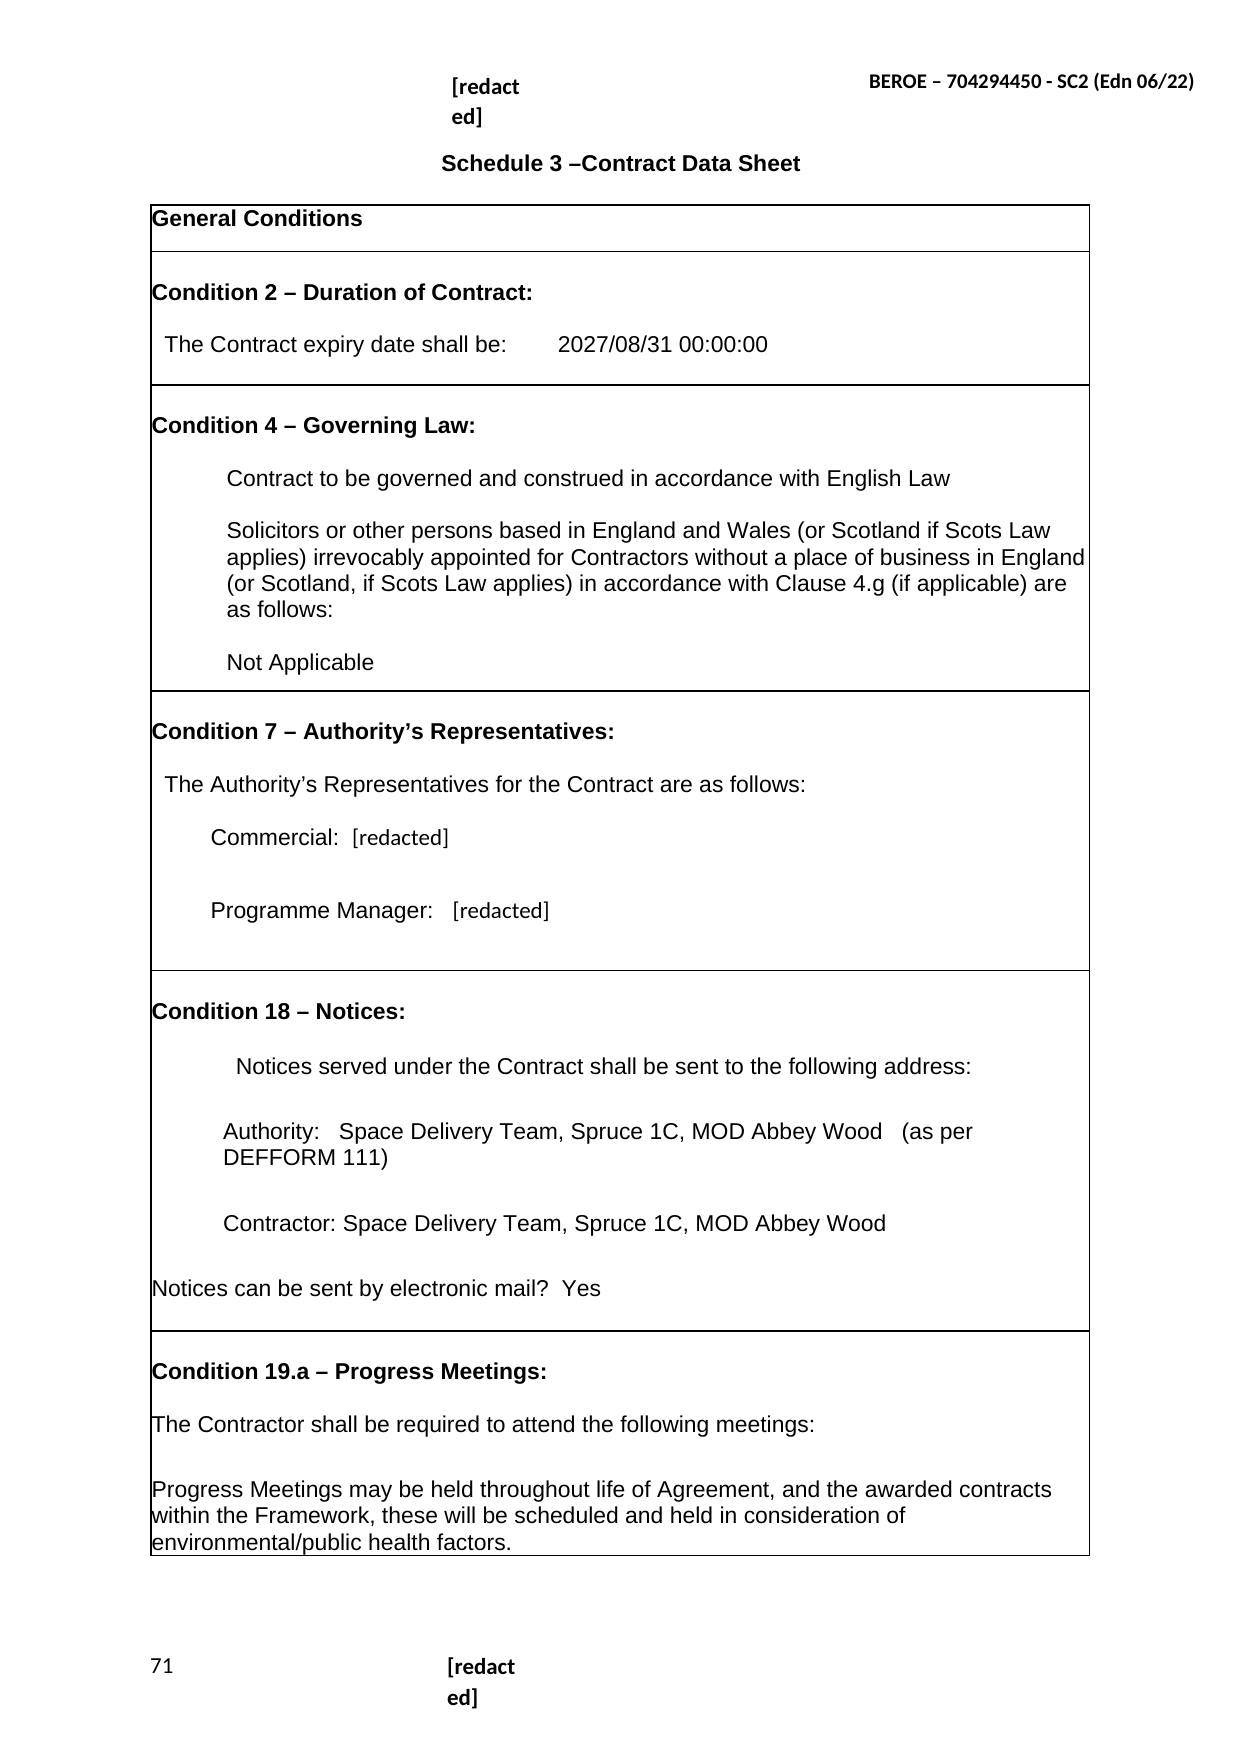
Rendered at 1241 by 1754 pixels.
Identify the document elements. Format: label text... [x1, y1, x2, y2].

table_cell Condition 18 – Notices: Notices served under the Contract shall be sent to the following address: Authority: Space Delivery Team, Spruce 1C, MOD Abbey Wood (as per DEFFORM 111) Contractor: Space Delivery Team, Spruce 1C, MOD Abbey Wood Notices can be sent by electronic mail? Yes [152, 971, 1089, 1330]
table_cell Condition 2 – Duration of Contract: The Contract expiry date shall be: 2027/08/31 00:00:00 [152, 252, 1089, 384]
subtitle Schedule 3 –Contract Data Sheet [151, 150, 1090, 176]
table_header General Conditions [152, 206, 1089, 251]
table_cell Condition 19.a – Progress Meetings: The Contractor shall be required to attend the following meetings: Progress Meetings may be held throughout life of Agreement, and the awarded contracts within the Framework, these will be scheduled and held in consideration of environmental/public health factors. [152, 1332, 1089, 1555]
table_cell Condition 7 – Authority’s Representatives: The Authority’s Representatives for the Contract are as follows: Commercial: [redacted] Programme Manager: [redacted] [152, 692, 1089, 970]
table_cell Condition 4 – Governing Law: Contract to be governed and construed in accordance with English Law Solicitors or other persons based in England and Wales (or Scotland if Scots Law applies) irrevocably appointed for Contractors without a place of business in England (or Scotland, if Scots Law applies) in accordance with Clause 4.g (if applicable) are as follows: Not Applicable [152, 386, 1089, 690]
